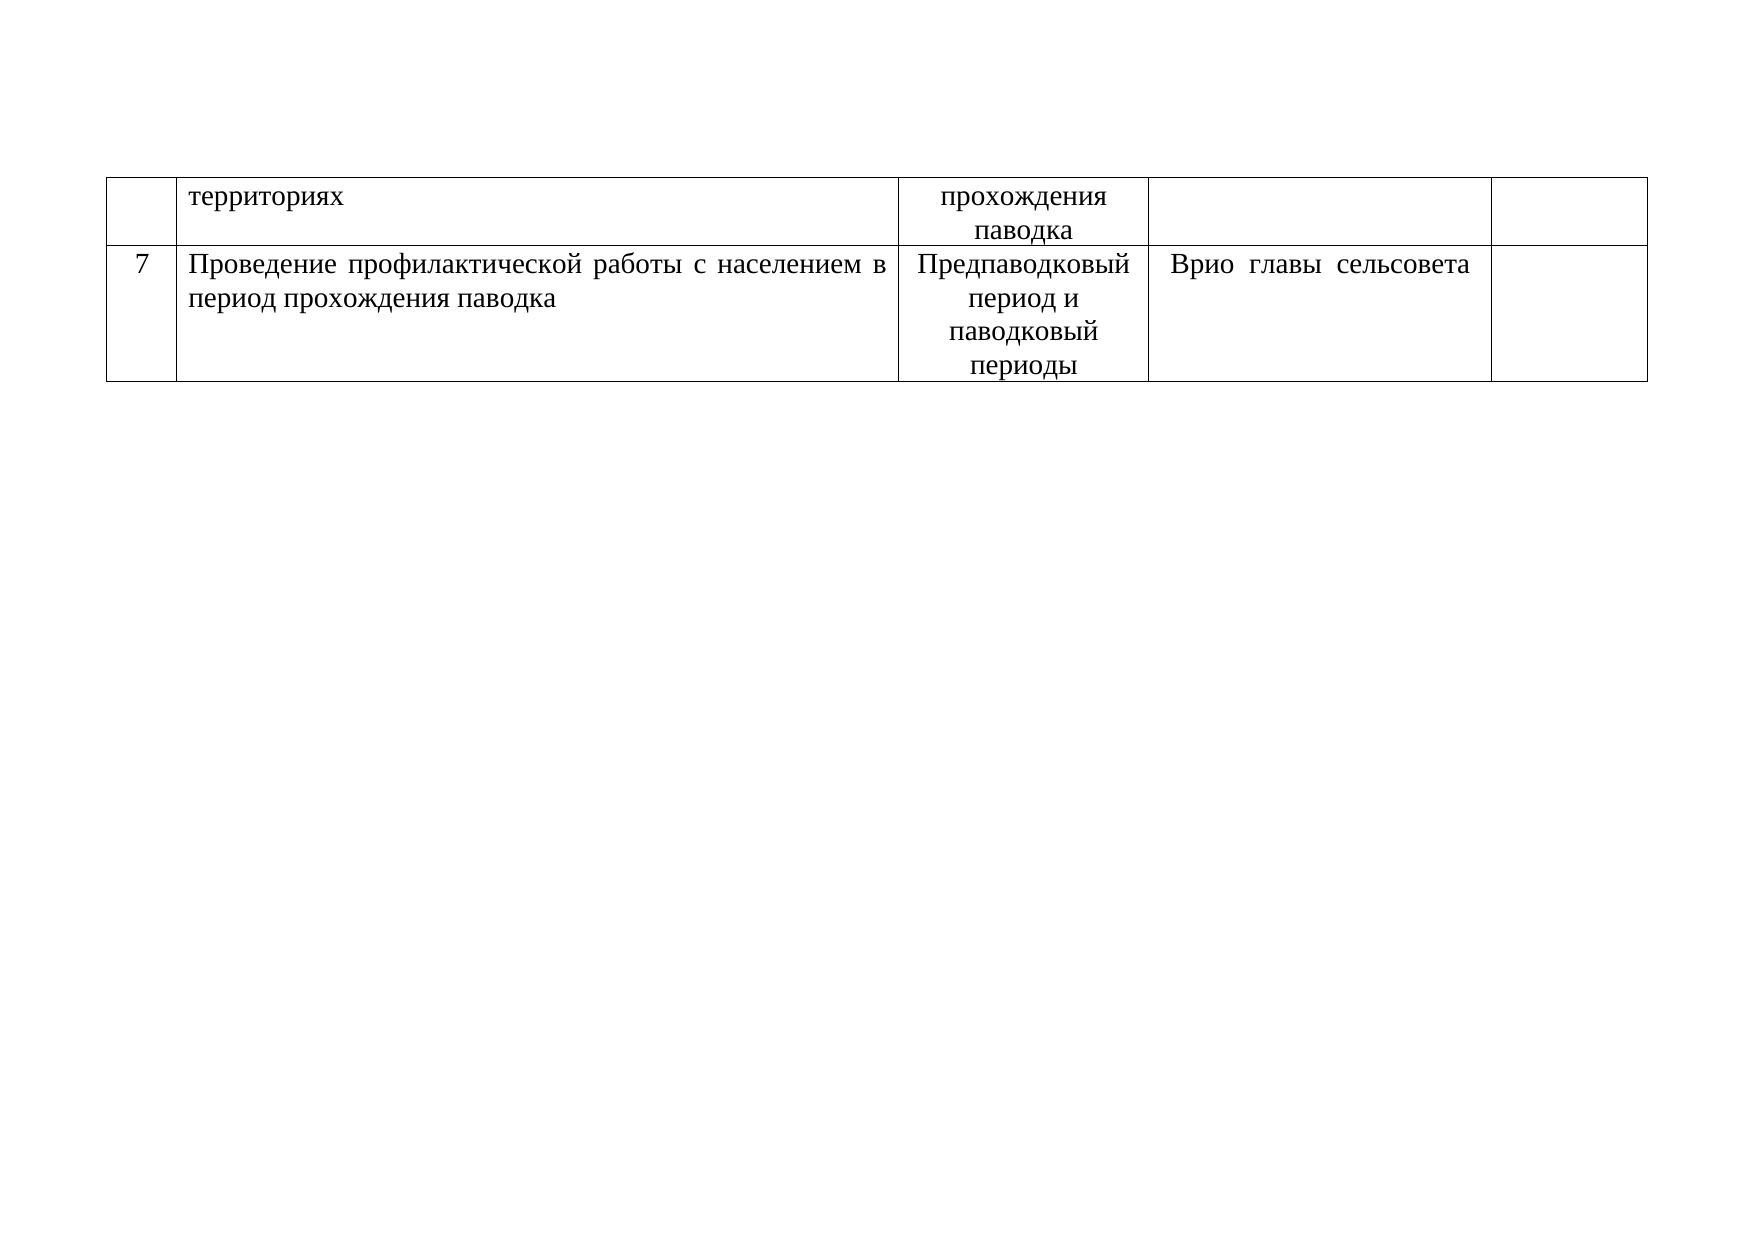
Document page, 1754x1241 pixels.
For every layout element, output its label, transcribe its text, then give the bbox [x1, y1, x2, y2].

table_cell Врио главы сельсовета [1149, 246, 1491, 381]
table_cell [1492, 246, 1647, 381]
table_cell [1492, 178, 1647, 245]
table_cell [177, 178, 898, 245]
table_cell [1149, 178, 1491, 245]
table_cell Проведение профилактической работы с населением в период прохождения паводка [177, 246, 898, 381]
table_cell 7 [107, 246, 176, 381]
table_cell 6 [107, 178, 176, 245]
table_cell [899, 178, 1148, 245]
table_cell Предпаводковый период и паводковый периоды [899, 246, 1148, 381]
